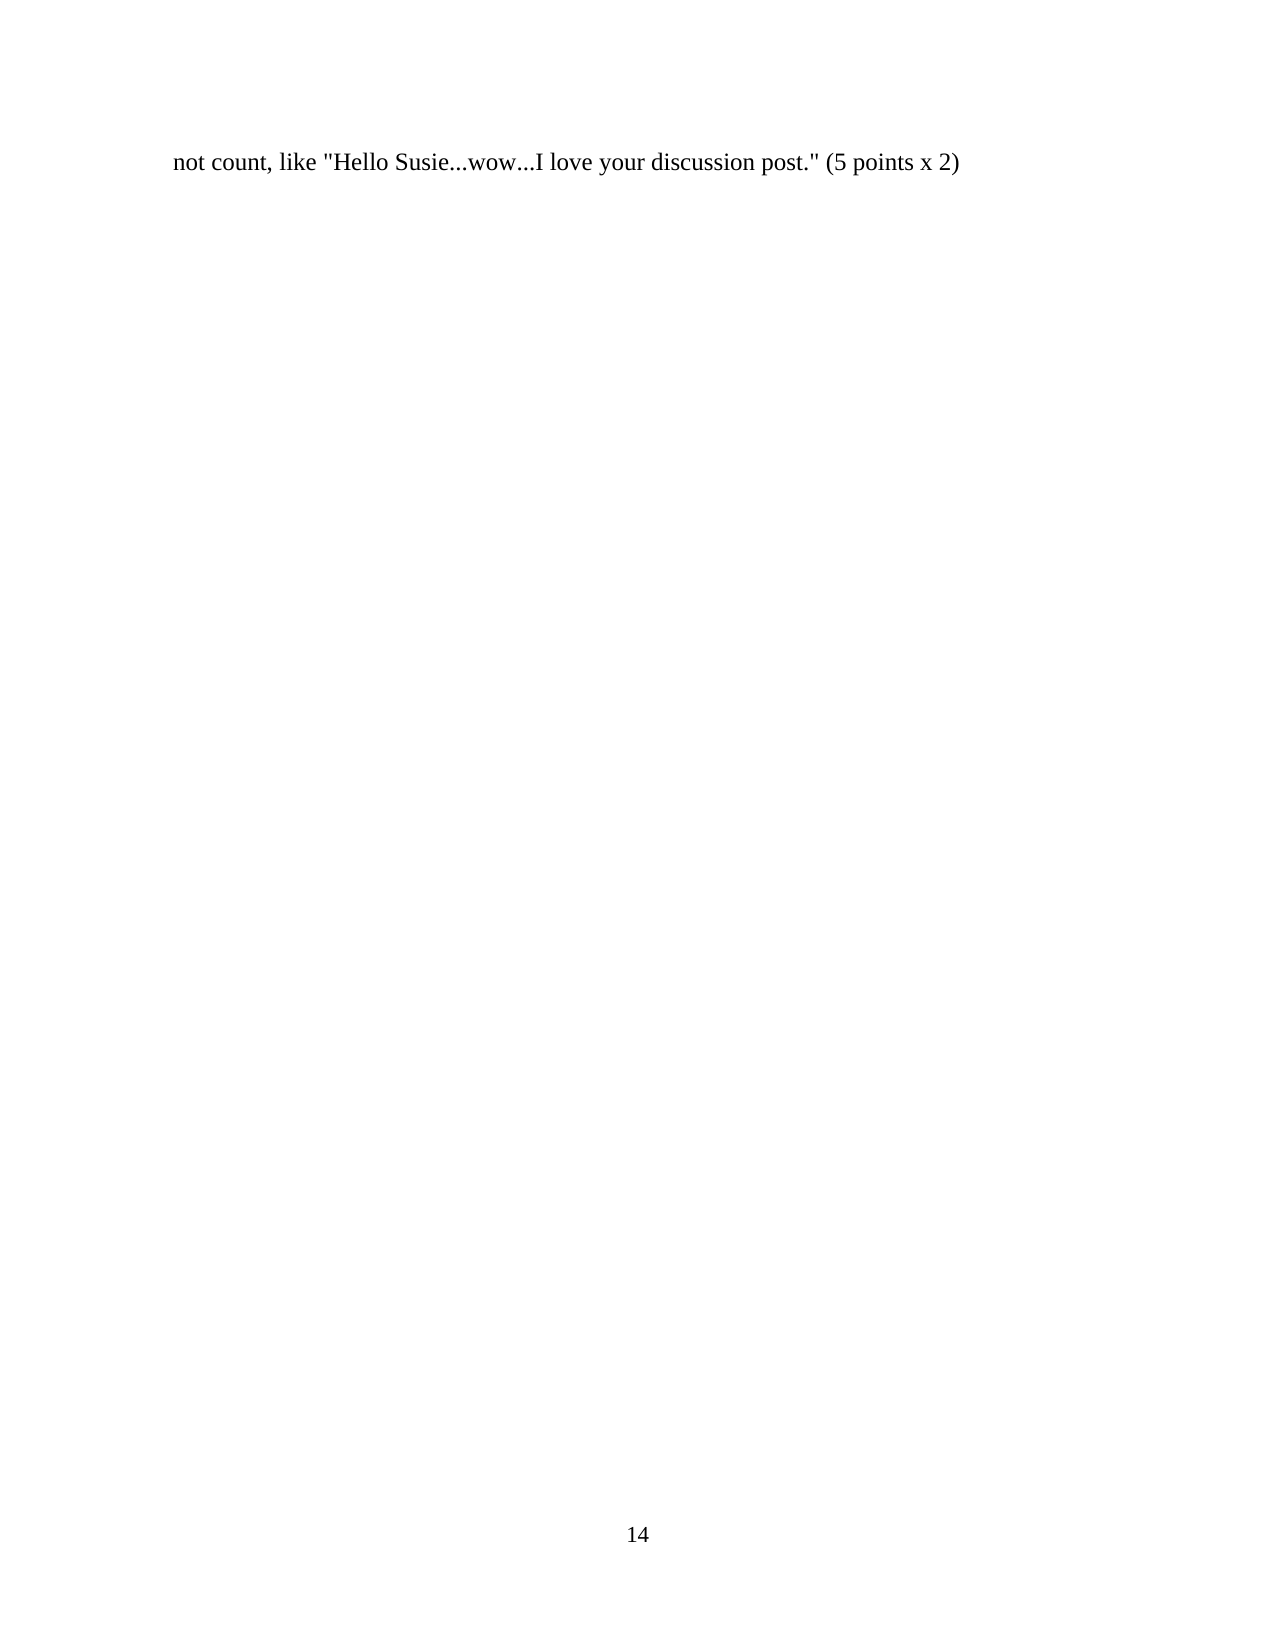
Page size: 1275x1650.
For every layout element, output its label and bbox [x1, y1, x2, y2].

list [173, 147, 1082, 175]
